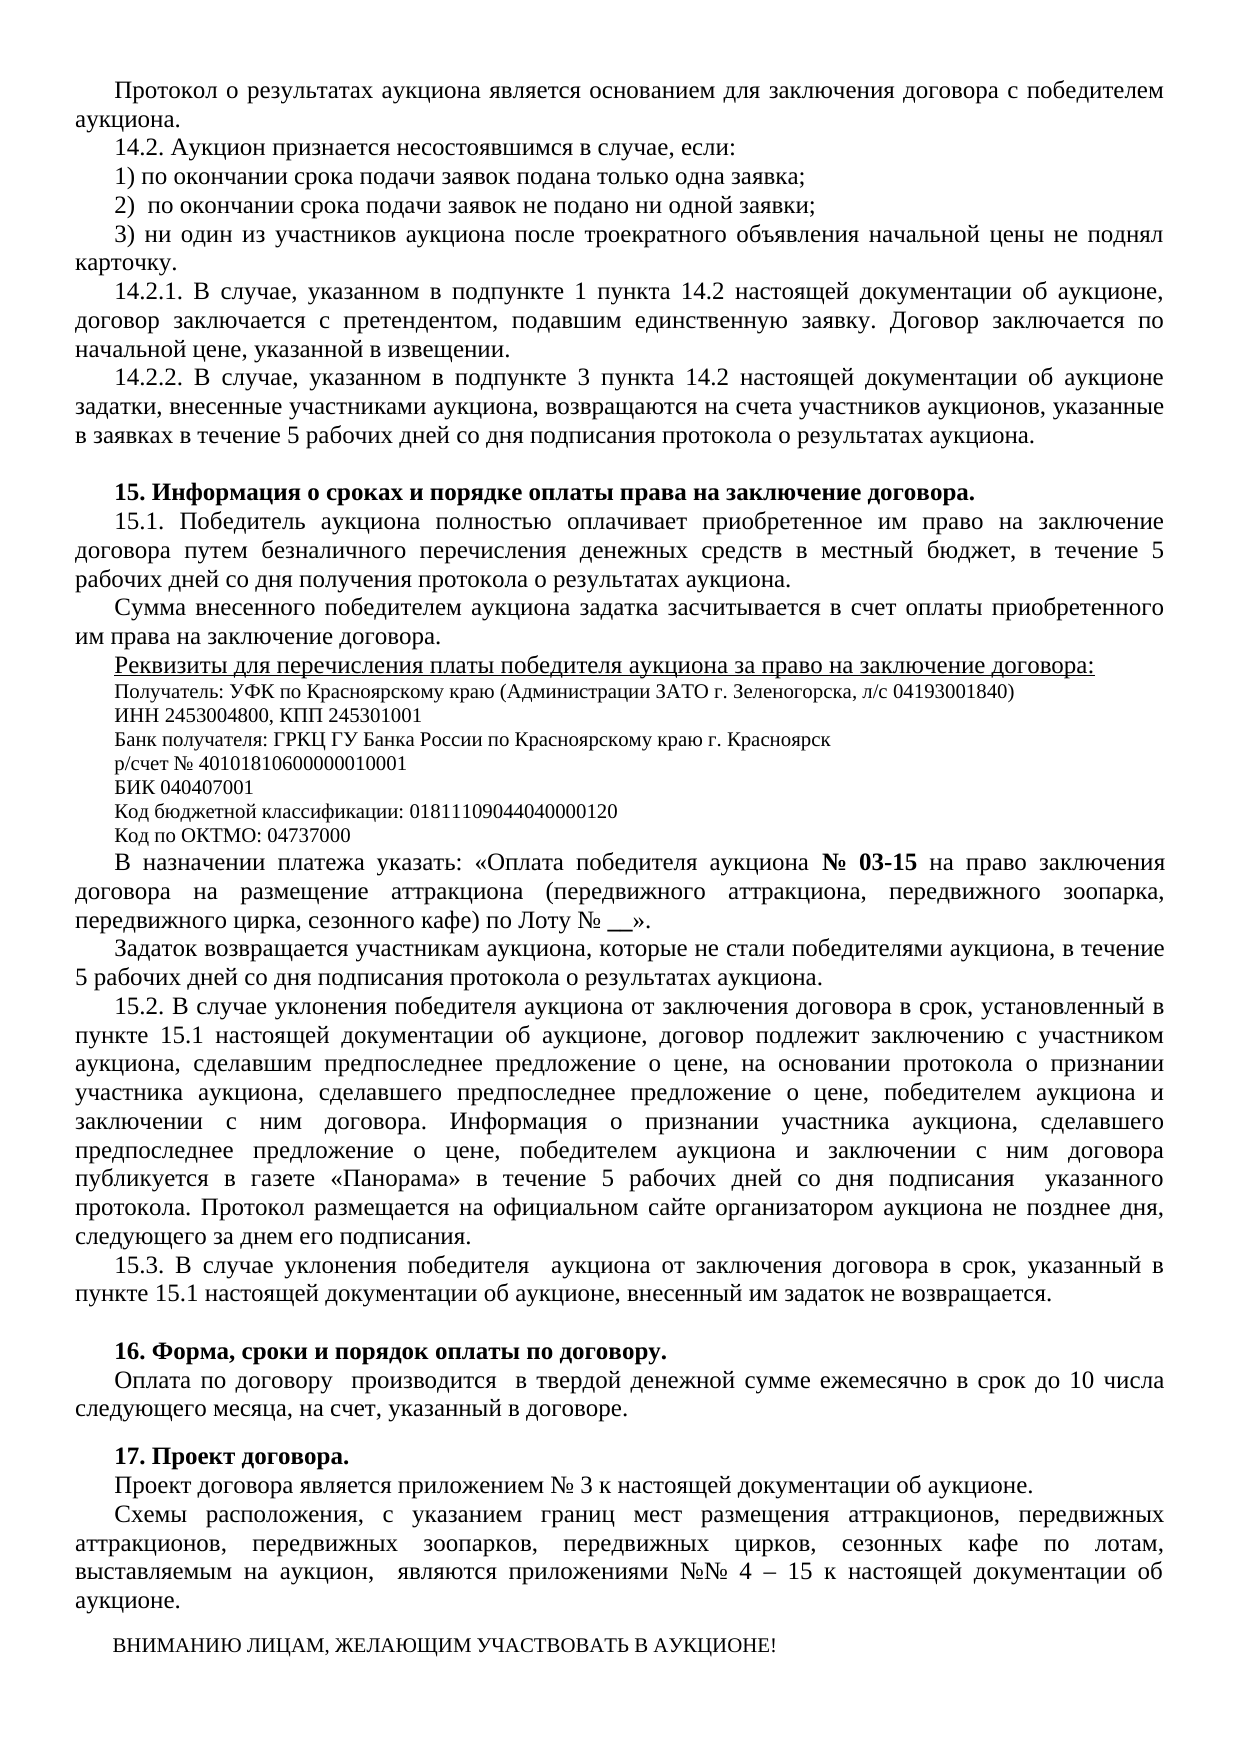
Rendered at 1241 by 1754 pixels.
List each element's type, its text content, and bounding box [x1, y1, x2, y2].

text 1) по окончании срока подачи заявок подана только одна заявка; [75, 161, 1165, 190]
text 17. Проект договора. [75, 1441, 1165, 1470]
text Получатель: УФК по Красноярскому краю (Администрации ЗАТО г. Зеленогорска, л/с 04193001840) [75, 679, 1165, 703]
text Банк получателя: ГРКЦ ГУ Банка России по Красноярскому краю г. Красноярск [75, 727, 1165, 751]
text Оплата по договору производится в твердой денежной сумме ежемесячно в срок до 10 числа следующего месяца, на счет, указанный в договоре. [75, 1365, 1165, 1422]
text 14.2. Аукцион признается несостоявшимся в случае, если: [75, 132, 1165, 161]
text 2) по окончании срока подачи заявок не подано ни одной заявки; [75, 190, 1165, 219]
text 14.2.2. В случае, указанном в подпункте 3 пункта 14.2 настоящей документации об аукционе задатки, внесенные участниками аукциона, возвращаются на счета участников аукционов, указанные в заявках в течение 5 рабочих дней со дня подписания протокола о результатах аукциона. [75, 362, 1165, 449]
text Задаток возвращается участникам аукциона, которые не стали победителями аукциона, в течение 5 рабочих дней со дня подписания протокола о результатах аукциона. [75, 933, 1165, 991]
text ИНН 2453004800, КПП 245301001 [75, 703, 1165, 727]
text В назначении платежа указать: «Оплата победителя аукциона № 03-15 на право заключения договора на размещение аттракциона (передвижного аттракциона, передвижного зоопарка, передвижного цирка, сезонного кафе) по Лоту № __». [75, 847, 1165, 933]
text Схемы расположения, с указанием границ мест размещения аттракционов, передвижных аттракционов, передвижных зоопарков, передвижных цирков, сезонных кафе по лотам, выставляемым на аукцион, являются приложениями №№ 4 – 15 к настоящей документации об аукционе. [75, 1499, 1165, 1614]
text 15.3. В случае уклонения победителя аукциона от заключения договора в срок, указанный в пункте 15.1 настоящей документации об аукционе, внесенный им задаток не возвращается. [75, 1250, 1165, 1307]
list ВНИМАНИЮ ЛИЦАМ, ЖЕЛАЮЩИМ УЧАСТВОВАТЬ В АУКЦИОНЕ! [75, 1633, 1165, 1657]
text 16. Форма, сроки и порядок оплаты по договору. [75, 1336, 1165, 1365]
text Код по ОКТМО: 04737000 [75, 823, 1165, 847]
text 14.2.1. В случае, указанном в подпункте 1 пункта 14.2 настоящей документации об аукционе, договор заключается с претендентом, подавшим единственную заявку. Договор заключается по начальной цене, указанной в извещении. [75, 276, 1165, 362]
text Реквизиты для перечисления платы победителя аукциона за право на заключение договора: [75, 650, 1165, 679]
text 3) ни один из участников аукциона после троекратного объявления начальной цены не поднял карточку. [75, 219, 1165, 276]
text р/счет № 40101810600000010001 [75, 751, 1165, 775]
text Протокол о результатах аукциона является основанием для заключения договора с победителем аукциона. [75, 75, 1165, 132]
text Сумма внесенного победителем аукциона задатка засчитывается в счет оплаты приобретенного им права на заключение договора. [75, 592, 1165, 650]
text 15.1. Победитель аукциона полностью оплачивает приобретенное им право на заключение договора путем безналичного перечисления денежных средств в местный бюджет, в течение 5 рабочих дней со дня получения протокола о результатах аукциона. [75, 506, 1165, 592]
text 15.2. В случае уклонения победителя аукциона от заключения договора в срок, установленный в пункте 15.1 настоящей документации об аукционе, договор подлежит заключению с участником аукциона, сделавшим предпоследнее предложение о цене, на основании протокола о признании участника аукциона, сделавшего предпоследнее предложение о цене, победителем аукциона и заключении с ним договора. Информация о признании участника аукциона, сделавшего предпоследнее предложение о цене, победителем аукциона и заключении с ним договора публикуется в газете «Панорама» в течение 5 рабочих дней со дня подписания указанного протокола. Протокол размещается на официальном сайте организатором аукциона не позднее дня, следующего за днем его подписания. [75, 991, 1165, 1250]
text Код бюджетной классификации: 01811109044040000120 [75, 799, 1165, 823]
text Проект договора является приложением № 3 к настоящей документации об аукционе. [75, 1470, 1165, 1499]
text 15. Информация о сроках и порядке оплаты права на заключение договора. [75, 477, 1165, 506]
text БИК 040407001 [75, 775, 1165, 799]
